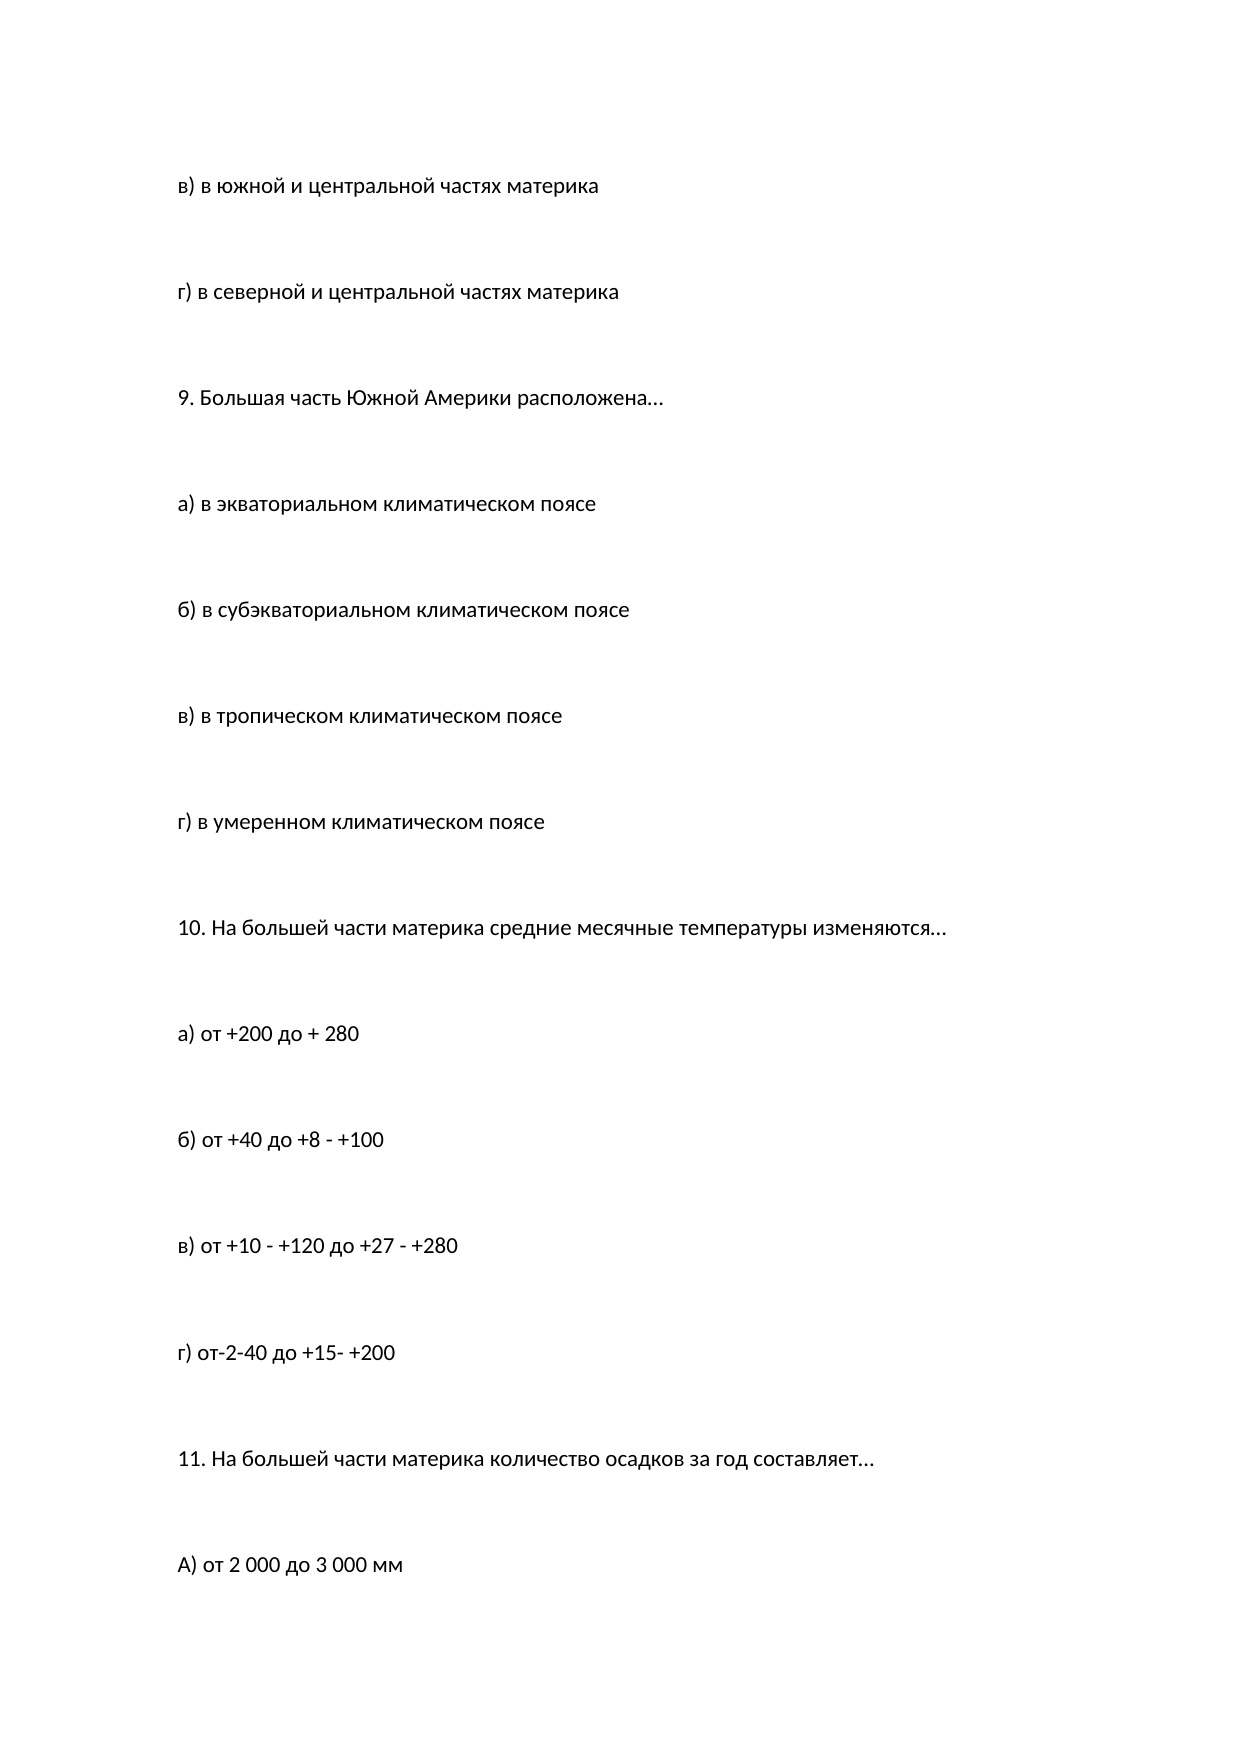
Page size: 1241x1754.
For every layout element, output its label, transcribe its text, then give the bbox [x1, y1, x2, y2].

text 11. На большей части материка количество осадков за год составляет… [177, 1444, 1152, 1472]
text в) в тропическом климатическом поясе [177, 701, 1152, 729]
text б) от +40 до +8 - +100 [177, 1126, 1152, 1153]
text в) от +10 - +120 до +27 - +280 [177, 1232, 1152, 1259]
text 9. Большая часть Южной Америки расположена… [177, 383, 1152, 411]
text а) в экваториальном климатическом поясе [177, 489, 1152, 517]
text 10. На большей части материка средние месячные температуры изменяются… [177, 913, 1152, 941]
text а) от +200 до + 280 [177, 1019, 1152, 1047]
text г) в умеренном климатическом поясе [177, 807, 1152, 835]
text в) в южной и центральной частях материка [177, 171, 1152, 199]
text г) в северной и центральной частях материка [177, 277, 1152, 305]
text А) от 2 000 до 3 000 мм [177, 1550, 1152, 1578]
text г) от-2-40 до +15- +200 [177, 1338, 1152, 1366]
text б) в субэкваториальном климатическом поясе [177, 595, 1152, 623]
